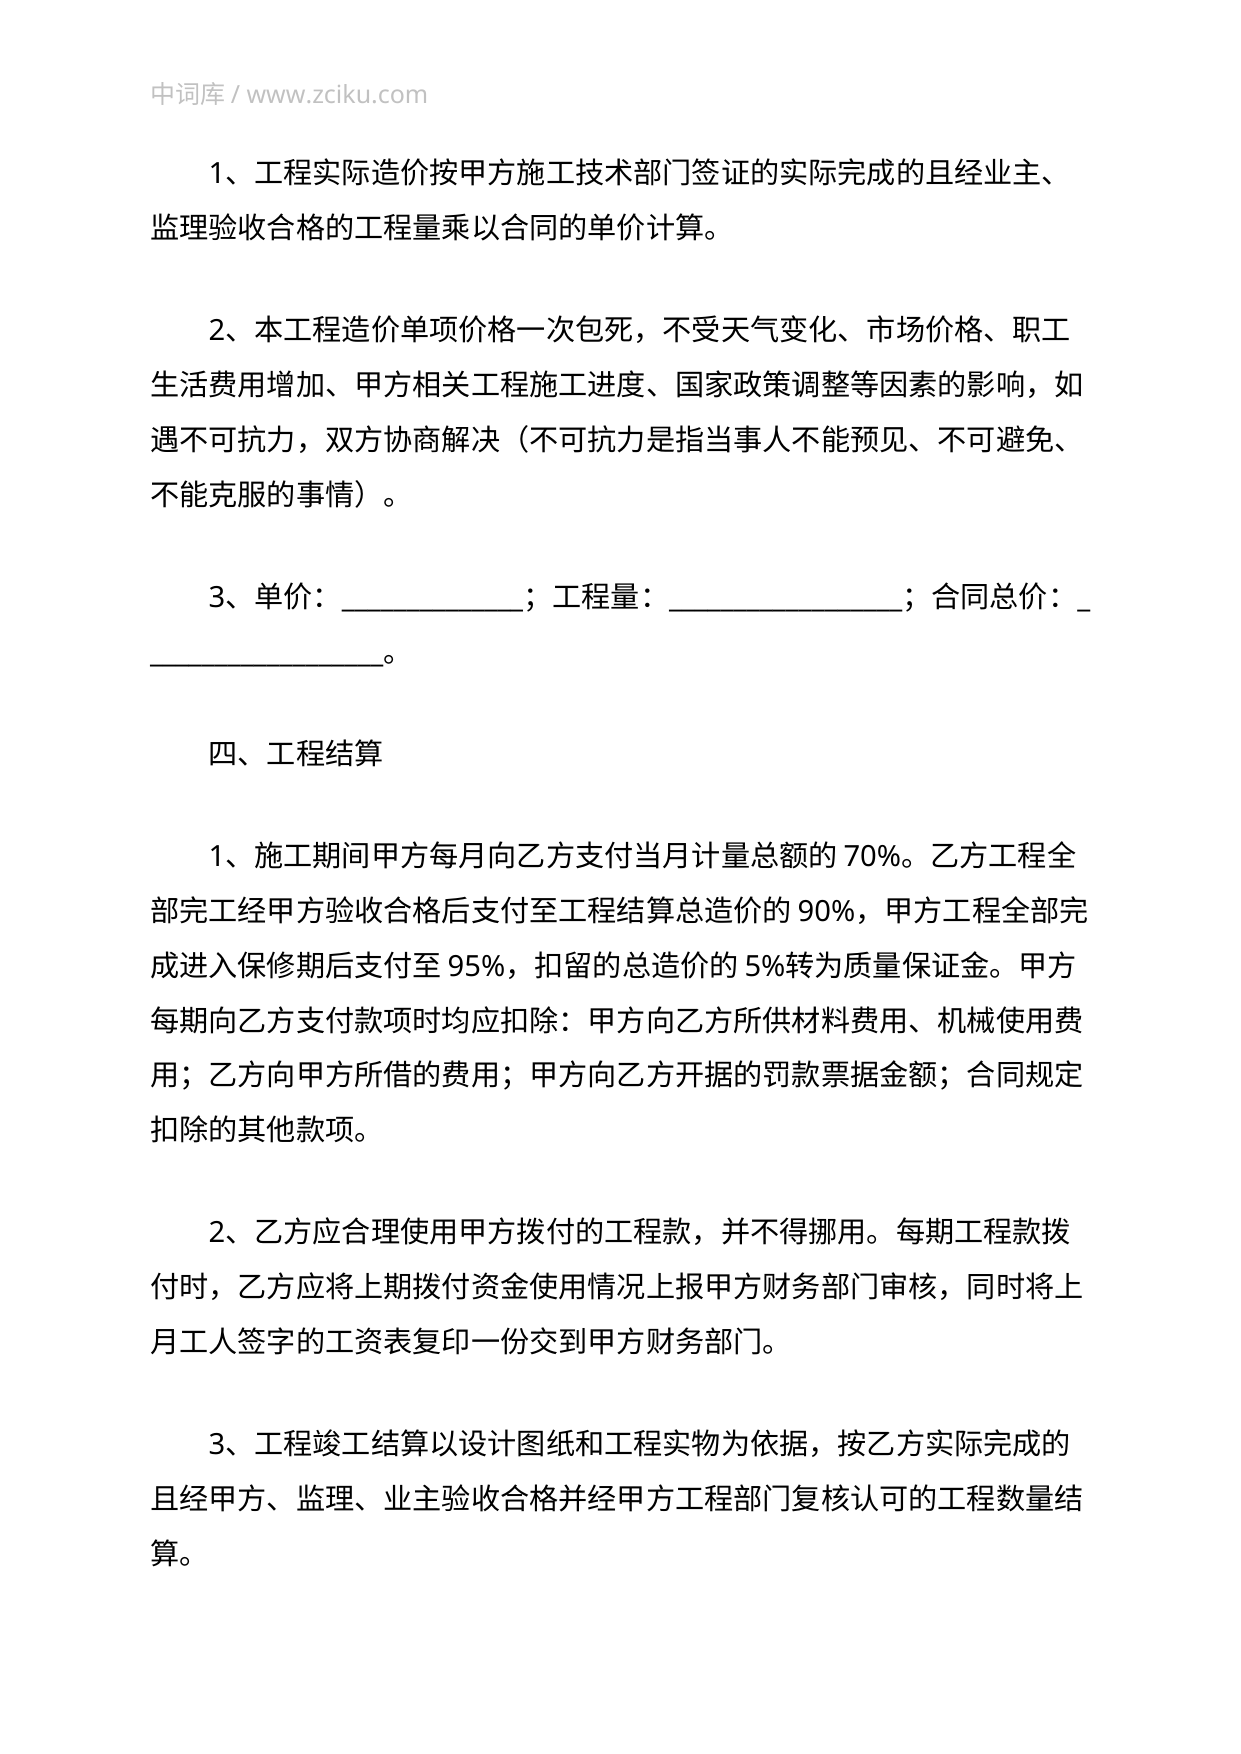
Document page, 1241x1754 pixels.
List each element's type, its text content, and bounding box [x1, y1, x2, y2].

text 3、工程竣工结算以设计图纸和工程实物为依据，按乙方实际完成的且经甲方、监理、业主验收合格并经甲方工程部门复核认可的工程数量结算。 [150, 1420, 1090, 1572]
text 3、单价：______________；工程量：__________________；合同总价：___________________。 [150, 573, 1090, 671]
text 1、施工期间甲方每月向乙方支付当月计量总额的70%。乙方工程全部完工经甲方验收合格后支付至工程结算总造价的90%，甲方工程全部完成进入保修期后支付至95%，扣留的总造价的5%转为质量保证金。甲方每期向乙方支付款项时均应扣除：甲方向乙方所供材料费用、机械使用费用；乙方向甲方所借的费用；甲方向乙方开据的罚款票据金额；合同规定扣除的其他款项。 [150, 832, 1090, 1149]
text 1、工程实际造价按甲方施工技术部门签证的实际完成的且经业主、监理验收合格的工程量乘以合同的单价计算。 [150, 150, 1090, 247]
text 2、本工程造价单项价格一次包死，不受天气变化、市场价格、职工生活费用增加、甲方相关工程施工进度、国家政策调整等因素的影响，如遇不可抗力，双方协商解决（不可抗力是指当事人不能预见、不可避免、不能克服的事情）。 [150, 307, 1090, 514]
text 四、工程结算 [150, 730, 1090, 773]
text 2、乙方应合理使用甲方拨付的工程款，并不得挪用。每期工程款拨付时，乙方应将上期拨付资金使用情况上报甲方财务部门审核，同时将上月工人签字的工资表复印一份交到甲方财务部门。 [150, 1209, 1090, 1361]
